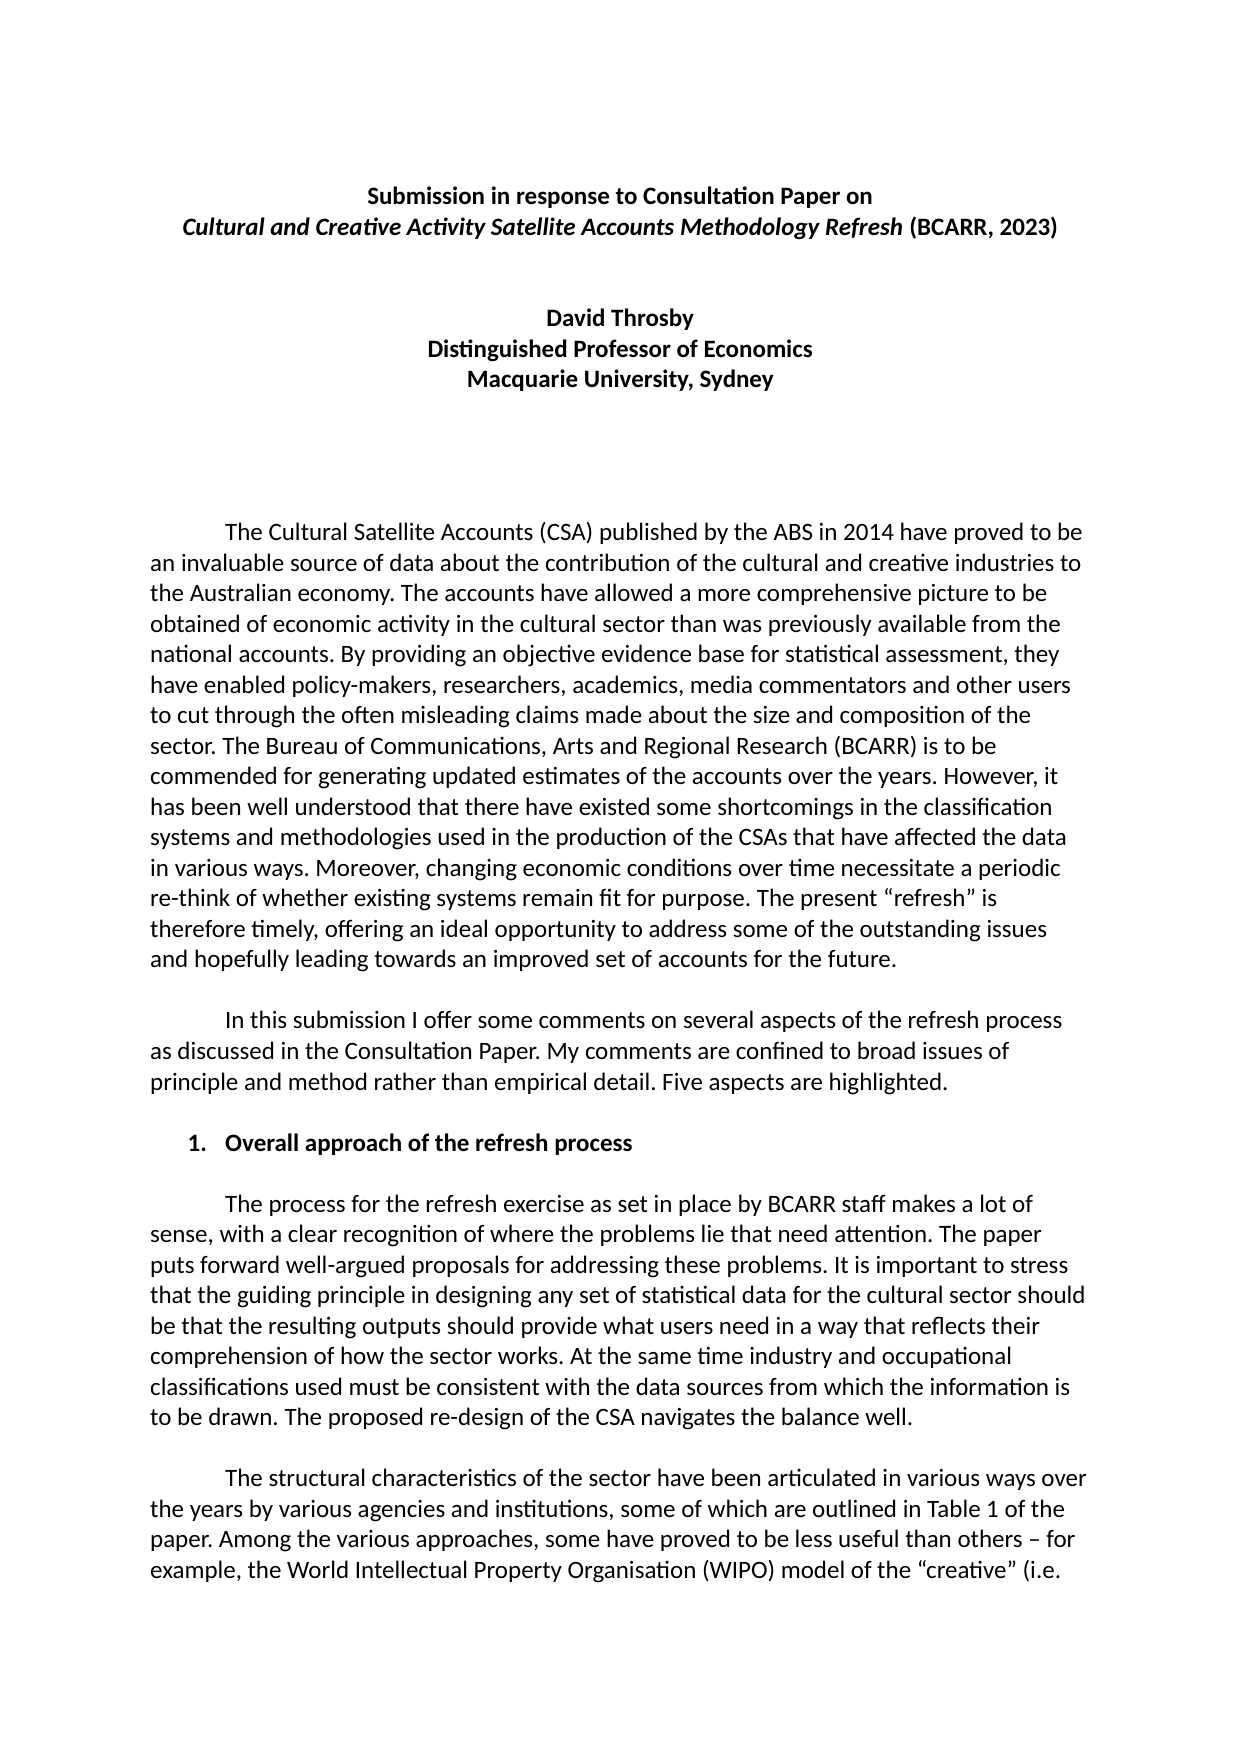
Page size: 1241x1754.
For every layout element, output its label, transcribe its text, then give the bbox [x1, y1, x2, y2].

text Submission in response to Consultation Paper on [150, 181, 1090, 211]
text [150, 1462, 1090, 1584]
text In this submission I offer some comments on several aspects of the refresh process as discussed in the Consultation Paper. My comments are confined to broad issues of principle and method rather than empirical detail. Five aspects are highlighted. [150, 1004, 1090, 1096]
text The Cultural Satellite Accounts (CSA) published by the ABS in 2014 have proved to be an invaluable source of data about the contribution of the cultural and creative industries to the Australian economy. The accounts have allowed a more comprehensive picture to be obtained of economic activity in the cultural sector than was previously available from the national accounts. By providing an objective evidence base for statistical assessment, they have enabled policy-makers, researchers, academics, media commentators and other users to cut through the often misleading claims made about the size and composition of the sector. The Bureau of Communications, Arts and Regional Research (BCARR) is to be commended for generating updated estimates of the accounts over the years. However, it has been well understood that there have existed some shortcomings in the classification systems and methodologies used in the production of the CSAs that have affected the data in various ways. Moreover, changing economic conditions over time necessitate a periodic re-think of whether existing systems remain fit for purpose. The present “refresh” is therefore timely, offering an ideal opportunity to address some of the outstanding issues and hopefully leading towards an improved set of accounts for the future. [150, 516, 1090, 974]
list Overall approach of the refresh process [187, 1127, 1090, 1157]
text David Throsby [150, 303, 1090, 333]
text Cultural and Creative Activity Satellite Accounts Methodology Refresh (BCARR, 2023) [150, 211, 1090, 242]
text Distinguished Professor of Economics [150, 333, 1090, 364]
text Macquarie University, Sydney [150, 364, 1090, 394]
text The process for the refresh exercise as set in place by BCARR staff makes a lot of sense, with a clear recognition of where the problems lie that need attention. The paper puts forward well-argued proposals for addressing these problems. It is important to stress that the guiding principle in designing any set of statistical data for the cultural sector should be that the resulting outputs should provide what users need in a way that reflects their comprehension of how the sector works. At the same time industry and occupational classifications used must be consistent with the data sources from which the information is to be drawn. The proposed re-design of the CSA navigates the balance well. [150, 1188, 1090, 1432]
